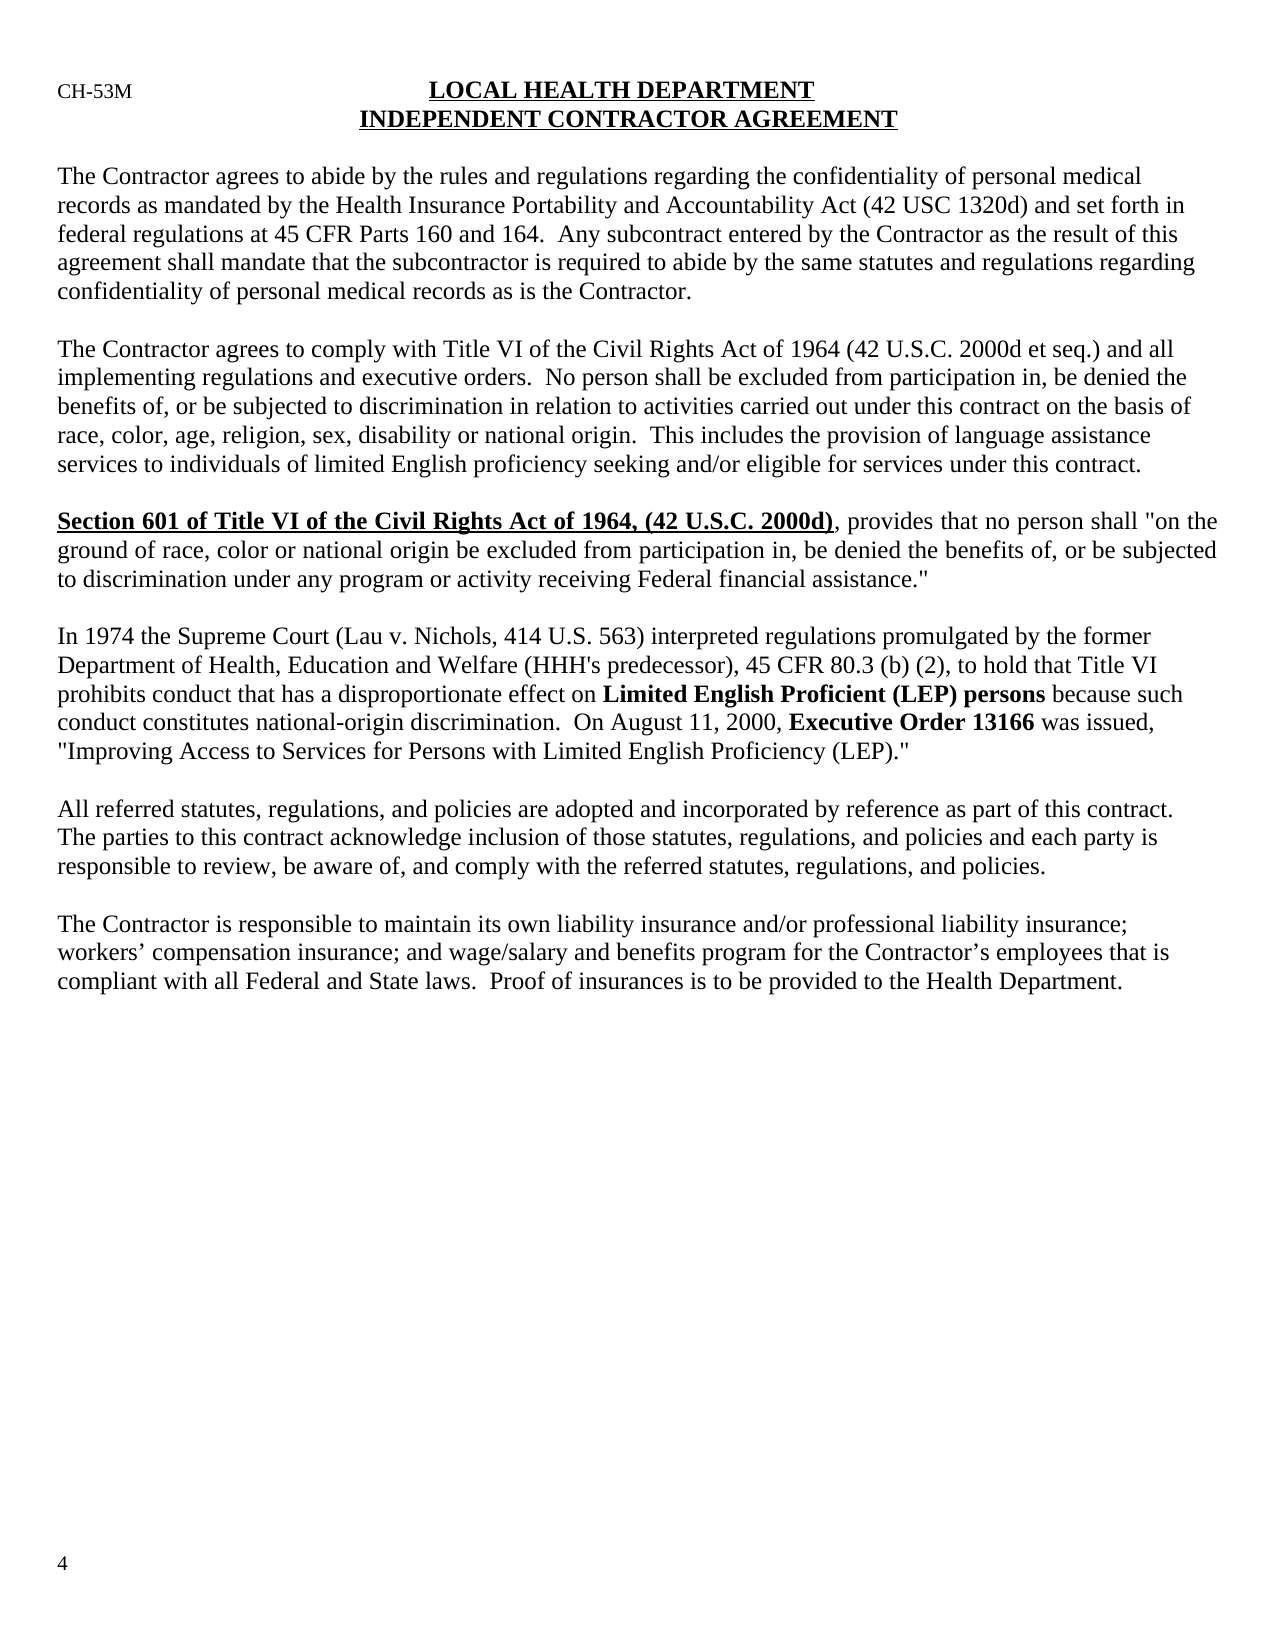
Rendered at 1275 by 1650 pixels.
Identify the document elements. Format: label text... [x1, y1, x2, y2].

text The Contractor agrees to abide by the rules and regulations regarding the confidentiality of personal medical records as mandated by the Health Insurance Portability and Accountability Act (42 USC 1320d) and set forth in federal regulations at 45 CFR Parts 160 and 164. Any subcontract entered by the Contractor as the result of this agreement shall mandate that the subcontractor is required to abide by the same statutes and regulations regarding confidentiality of personal medical records as is the Contractor. [57, 161, 1218, 305]
text Section 601 of Title VI of the Civil Rights Act of 1964, (42 U.S.C. 2000d), provides that no person shall "on the ground of race, color or national origin be excluded from participation in, be denied the benefits of, or be subjected to discrimination under any program or activity receiving Federal financial assistance." [57, 506, 1218, 592]
text In 1974 the Supreme Court (Lau v. Nichols, 414 U.S. 563) interpreted regulations promulgated by the former Department of Health, Education and Welfare (HHH's predecessor), 45 CFR 80.3 (b) (2), to hold that Title VI prohibits conduct that has a disproportionate effect on Limited English Proficient (LEP) persons because such conduct constitutes national-origin discrimination. On , Executive Order 13166 was issued, "Improving Access to Services for Persons with Limited English Proficiency (LEP)." [57, 621, 1218, 765]
text The Contractor is responsible to maintain its own liability insurance and/or professional liability insurance; workers’ compensation insurance; and wage/salary and benefits program for the Contractor’s employees that is compliant with all Federal and State laws. Proof of insurances is to be provided to the Health Department. [57, 909, 1218, 995]
text The Contractor agrees to comply with Title VI of the Civil Rights Act of 1964 (42 U.S.C. 2000d et seq.) and all implementing regulations and executive orders. No person shall be excluded from participation in, be denied the benefits of, or be subjected to discrimination in relation to activities carried out under this contract on the basis of race, color, age, religion, sex, disability or national origin. This includes the provision of language assistance services to individuals of limited English proficiency seeking and/or eligible for services under this contract. [57, 334, 1218, 477]
text All referred statutes, regulations, and policies are adopted and incorporated by reference as part of this contract. The parties to this contract acknowledge inclusion of those statutes, regulations, and policies and each party is responsible to review, be aware of, and comply with the referred statutes, regulations, and policies. [57, 794, 1218, 880]
